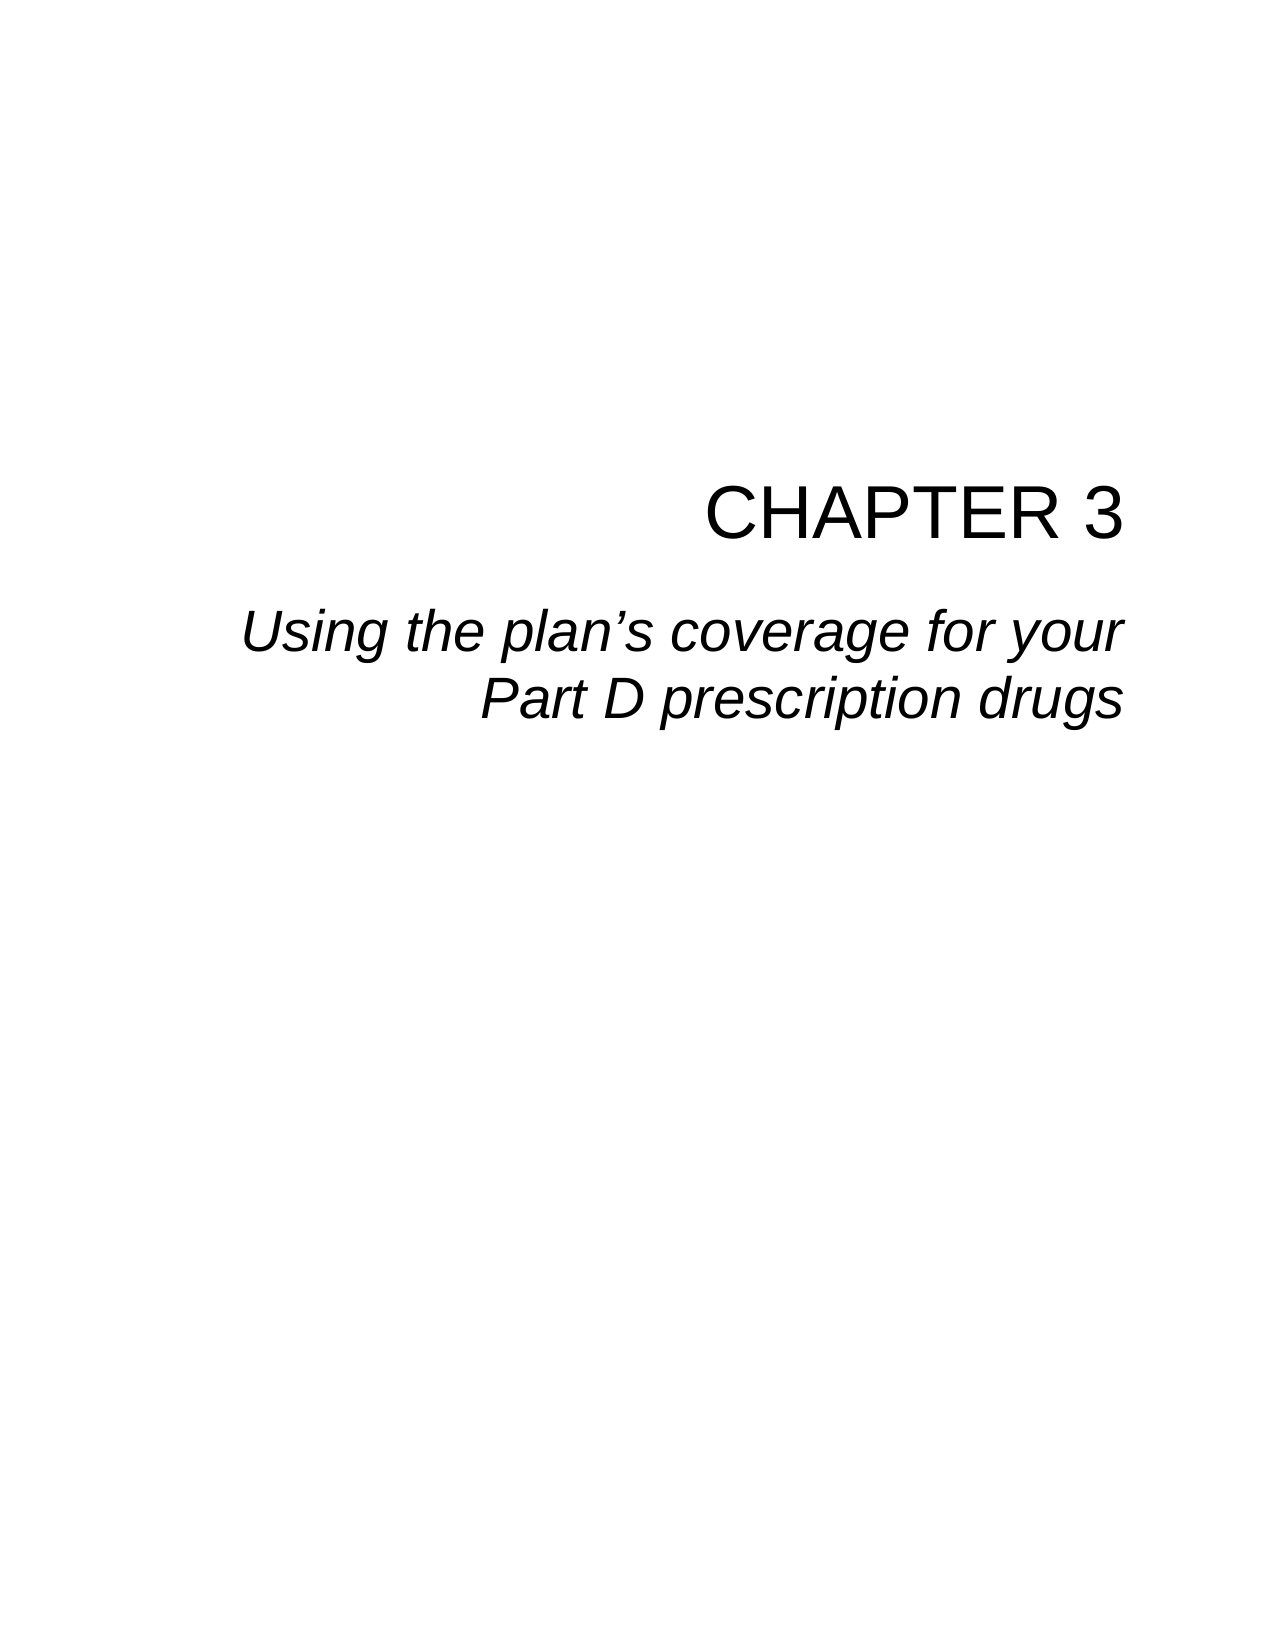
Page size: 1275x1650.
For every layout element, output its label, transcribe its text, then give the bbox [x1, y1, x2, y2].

text Chapter 3 [150, 468, 1125, 554]
text Using the plan’s coverage for your Part D prescription drugs [150, 596, 1125, 730]
